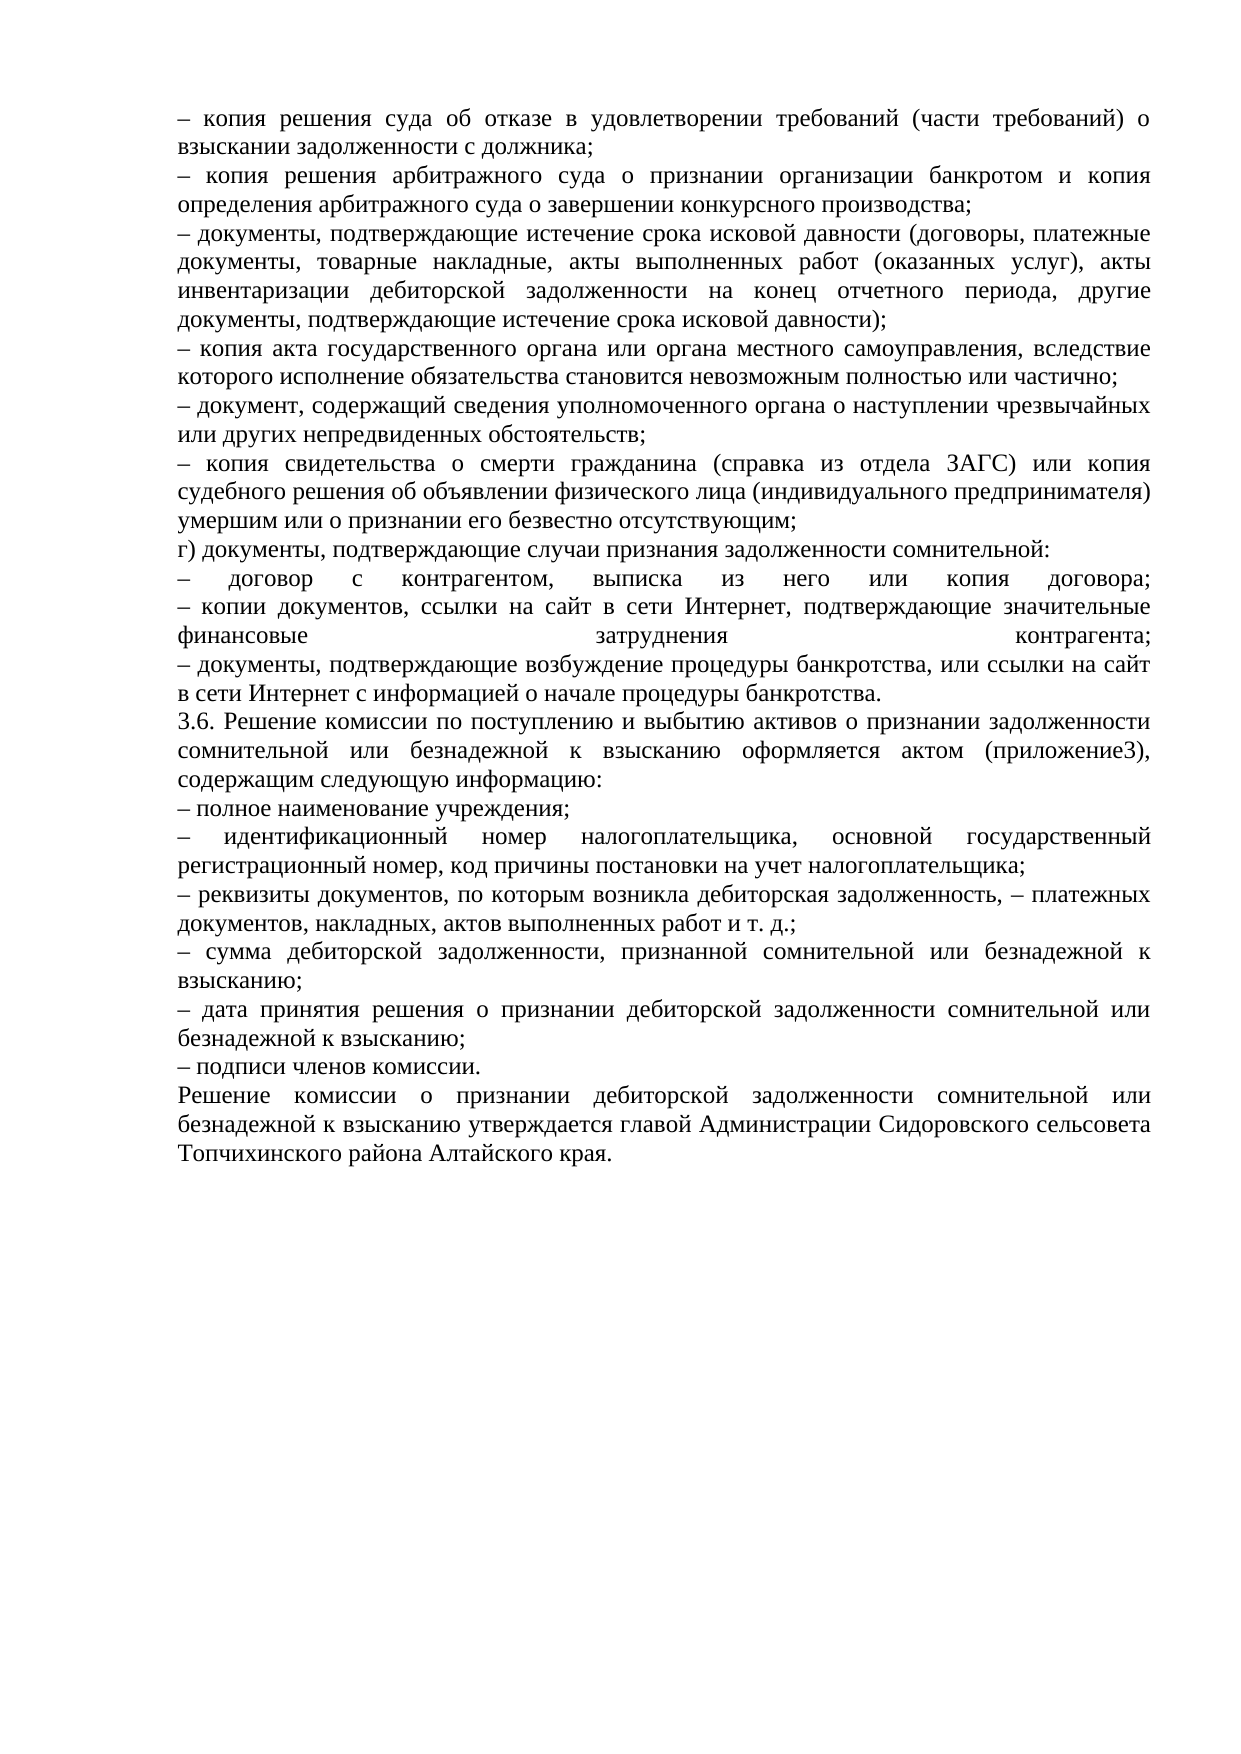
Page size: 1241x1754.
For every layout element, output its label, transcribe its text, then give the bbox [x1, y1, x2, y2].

text г) документы, подтверждающие случаи признания задолженности сомнительной: [177, 534, 1152, 563]
text – реквизиты документов, по которым возникла дебиторская задолженность, – платежных документов, накладных, актов выполненных работ и т. д.; [177, 879, 1152, 936]
text – подписи членов комиссии. [177, 1051, 1152, 1080]
text – сумма дебиторской задолженности, признанной сомнительной или безнадежной к взысканию; [177, 936, 1152, 994]
text – копия решения суда об отказе в удовлетворении требований (части требований) о взыскании задолженности с должника; [177, 103, 1152, 160]
text – копия свидетельства о смерти гражданина (справка из отдела ЗАГС) или копия судебного решения об объявлении физического лица (индивидуального предпринимателя) умершим или о признании его безвестно отсутствующим; [177, 448, 1152, 534]
text – дата принятия решения о признании дебиторской задолженности сомнительной или безнадежной к взысканию; [177, 994, 1152, 1051]
text – копия акта государственного органа или органа местного самоуправления, вследствие которого исполнение обязательства становится невозможным полностью или частично; [177, 333, 1152, 390]
text – документы, подтверждающие истечение срока исковой давности (договоры, платежные документы, товарные накладные, акты выполненных работ (оказанных услуг), акты инвентаризации дебиторской задолженности на конец отчетного периода, другие документы, подтверждающие истечение срока исковой давности); [177, 218, 1152, 333]
text – полное наименование учреждения; [177, 793, 1152, 821]
text – документ, содержащий сведения уполномоченного органа о наступлении чрезвычайных или других непредвиденных обстоятельств; [177, 390, 1152, 448]
text 3.6. Решение комиссии по поступлению и выбытию активов о признании задолженности сомнительной или безнадежной к взысканию оформляется актом (приложение3), содержащим следующую информацию: [177, 706, 1152, 793]
text – договор с контрагентом, выписка из него или копия договора; – копии документов, ссылки на сайт в сети Интернет, подтверждающие значительные финансовые затруднения контрагента; – документы, подтверждающие возбуждение процедуры банкротства, или ссылки на сайт в сети Интернет с информацией о начале процедуры банкротства. [177, 563, 1152, 706]
text – идентификационный номер налогоплательщика, основной государственный регистрационный номер, код причины постановки на учет налогоплательщика; [177, 821, 1152, 879]
text – копия решения арбитражного суда о признании организации банкротом и копия определения арбитражного суда о завершении конкурсного производства; [177, 160, 1152, 218]
text Решение комиссии о признании дебиторской задолженности сомнительной или безнадежной к взысканию утверждается главой Администрации Сидоровского сельсовета Топчихинского района Алтайского края. [177, 1080, 1152, 1166]
